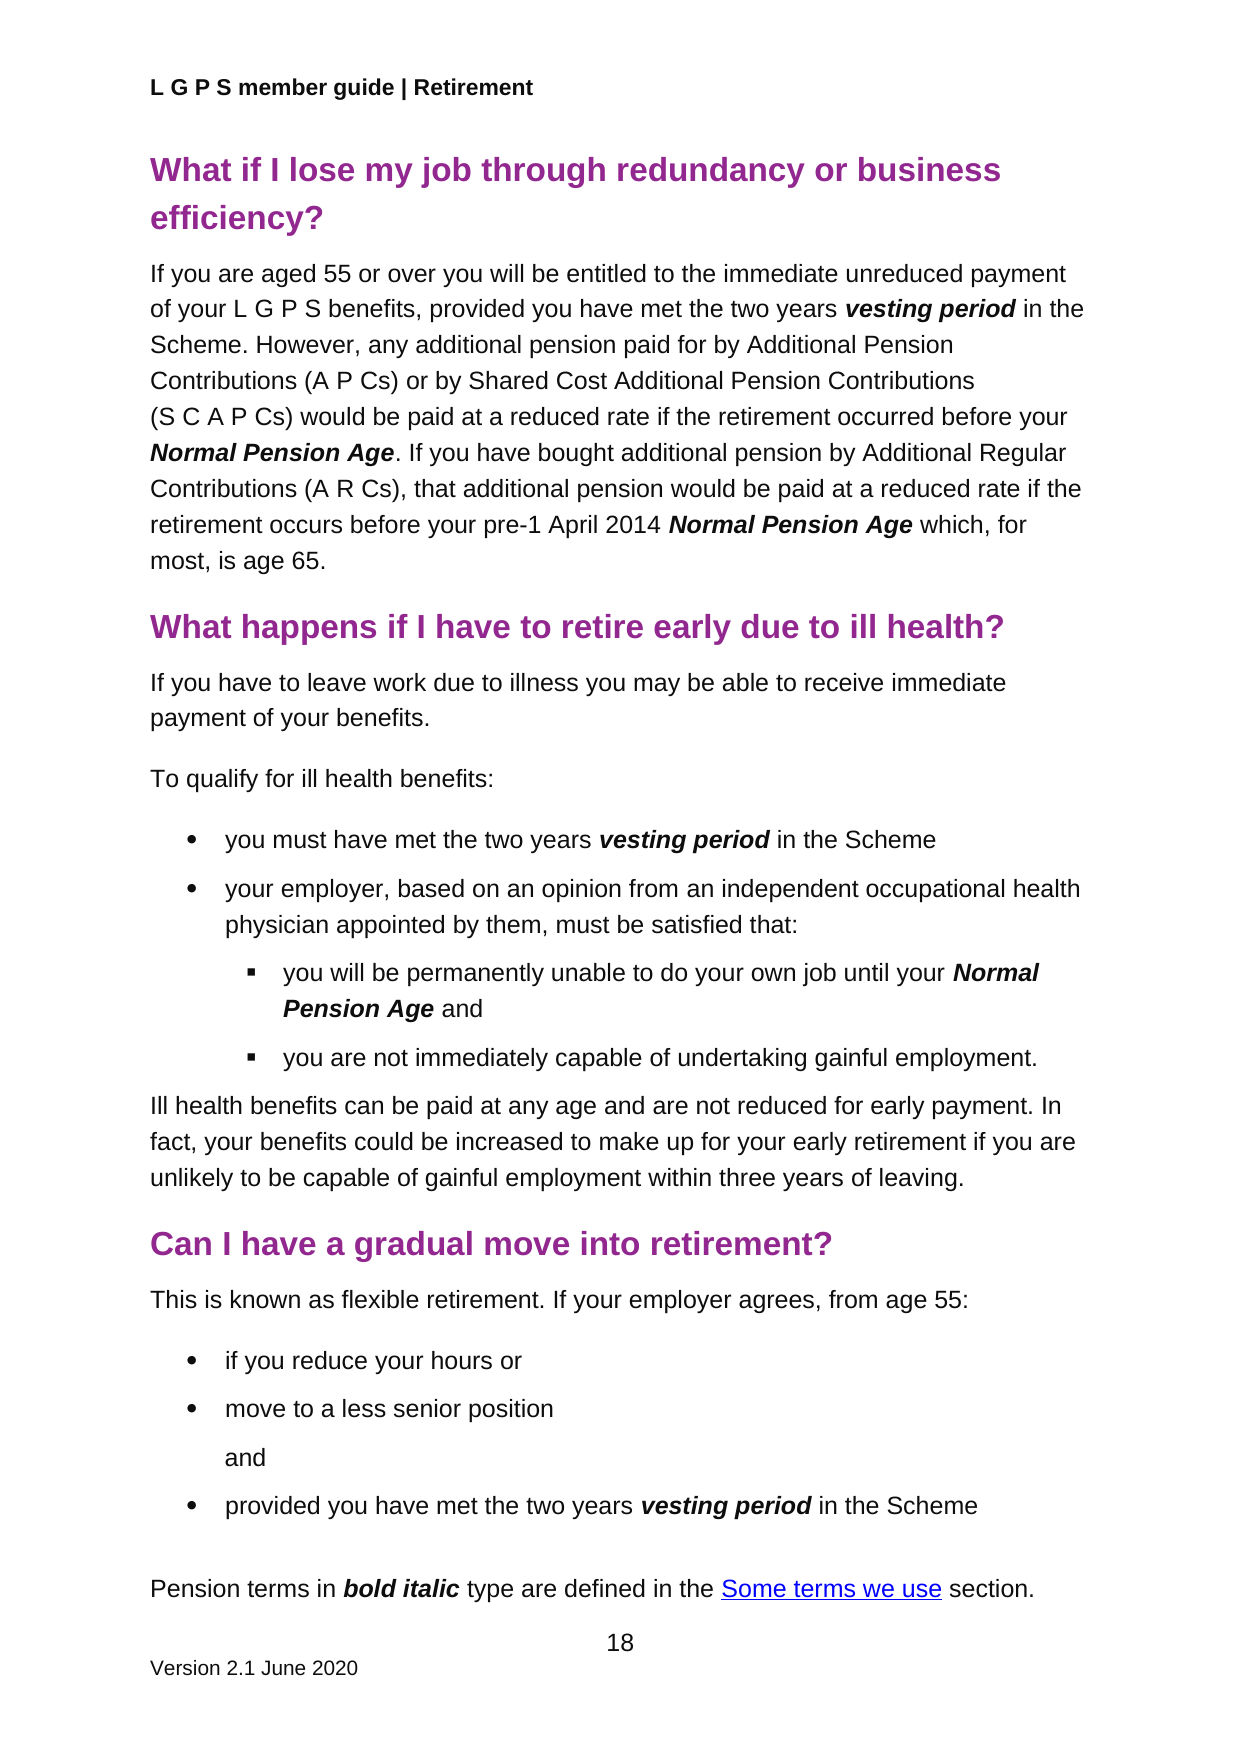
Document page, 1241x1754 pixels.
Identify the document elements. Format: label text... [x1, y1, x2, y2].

list and [224, 1443, 1090, 1471]
list you will be permanently unable to do your own job until your Normal Pension Age and [245, 958, 1090, 1023]
list you are not immediately capable of undertaking gainful employment. [245, 1043, 1090, 1072]
list provided you have met the two years vesting period in the Scheme [187, 1491, 1090, 1520]
list you must have met the two years vesting period in the Scheme [187, 825, 1090, 854]
text To qualify for ill health benefits: [150, 764, 1090, 793]
text This is known as flexible retirement. If your employer agrees, from age 55: [150, 1285, 1090, 1313]
subtitle What if I lose my job through redundancy or business efficiency? [150, 150, 1090, 236]
text Ill health benefits can be paid at any age and are not reduced for early payment. In fact, your benefits could be increased to make up for your early retirement if you are unlikely to be capable of gainful employment within three years of leaving. [150, 1091, 1090, 1192]
text If you are aged 55 or over you will be entitled to the immediate unreduced payment of your L G P S benefits, provided you have met the two years vesting period in the Scheme. However, any additional pension paid for by Additional Pension Contributions (A P Cs) or by Shared Cost Additional Pension Contributions (S C A P Cs) would be paid at a reduced rate if the retirement occurred before your Normal Pension Age. If you have bought additional pension by Additional Regular Contributions (A R Cs), that additional pension would be paid at a reduced rate if the retirement occurs before your pre-1 April 2014 Normal Pension Age which, for most, is age 65. [150, 258, 1090, 575]
subtitle Can I have a gradual move into retirement? [150, 1224, 1090, 1263]
list move to a less senior position [187, 1394, 1090, 1423]
list your employer, based on an opinion from an independent occupational health physician appointed by them, must be satisfied that: [187, 874, 1090, 939]
subtitle What happens if I have to retire early due to ill health? [150, 607, 1090, 645]
text If you have to leave work due to illness you may be able to receive immediate payment of your benefits. [150, 667, 1090, 732]
list if you reduce your hours or [187, 1346, 1090, 1374]
